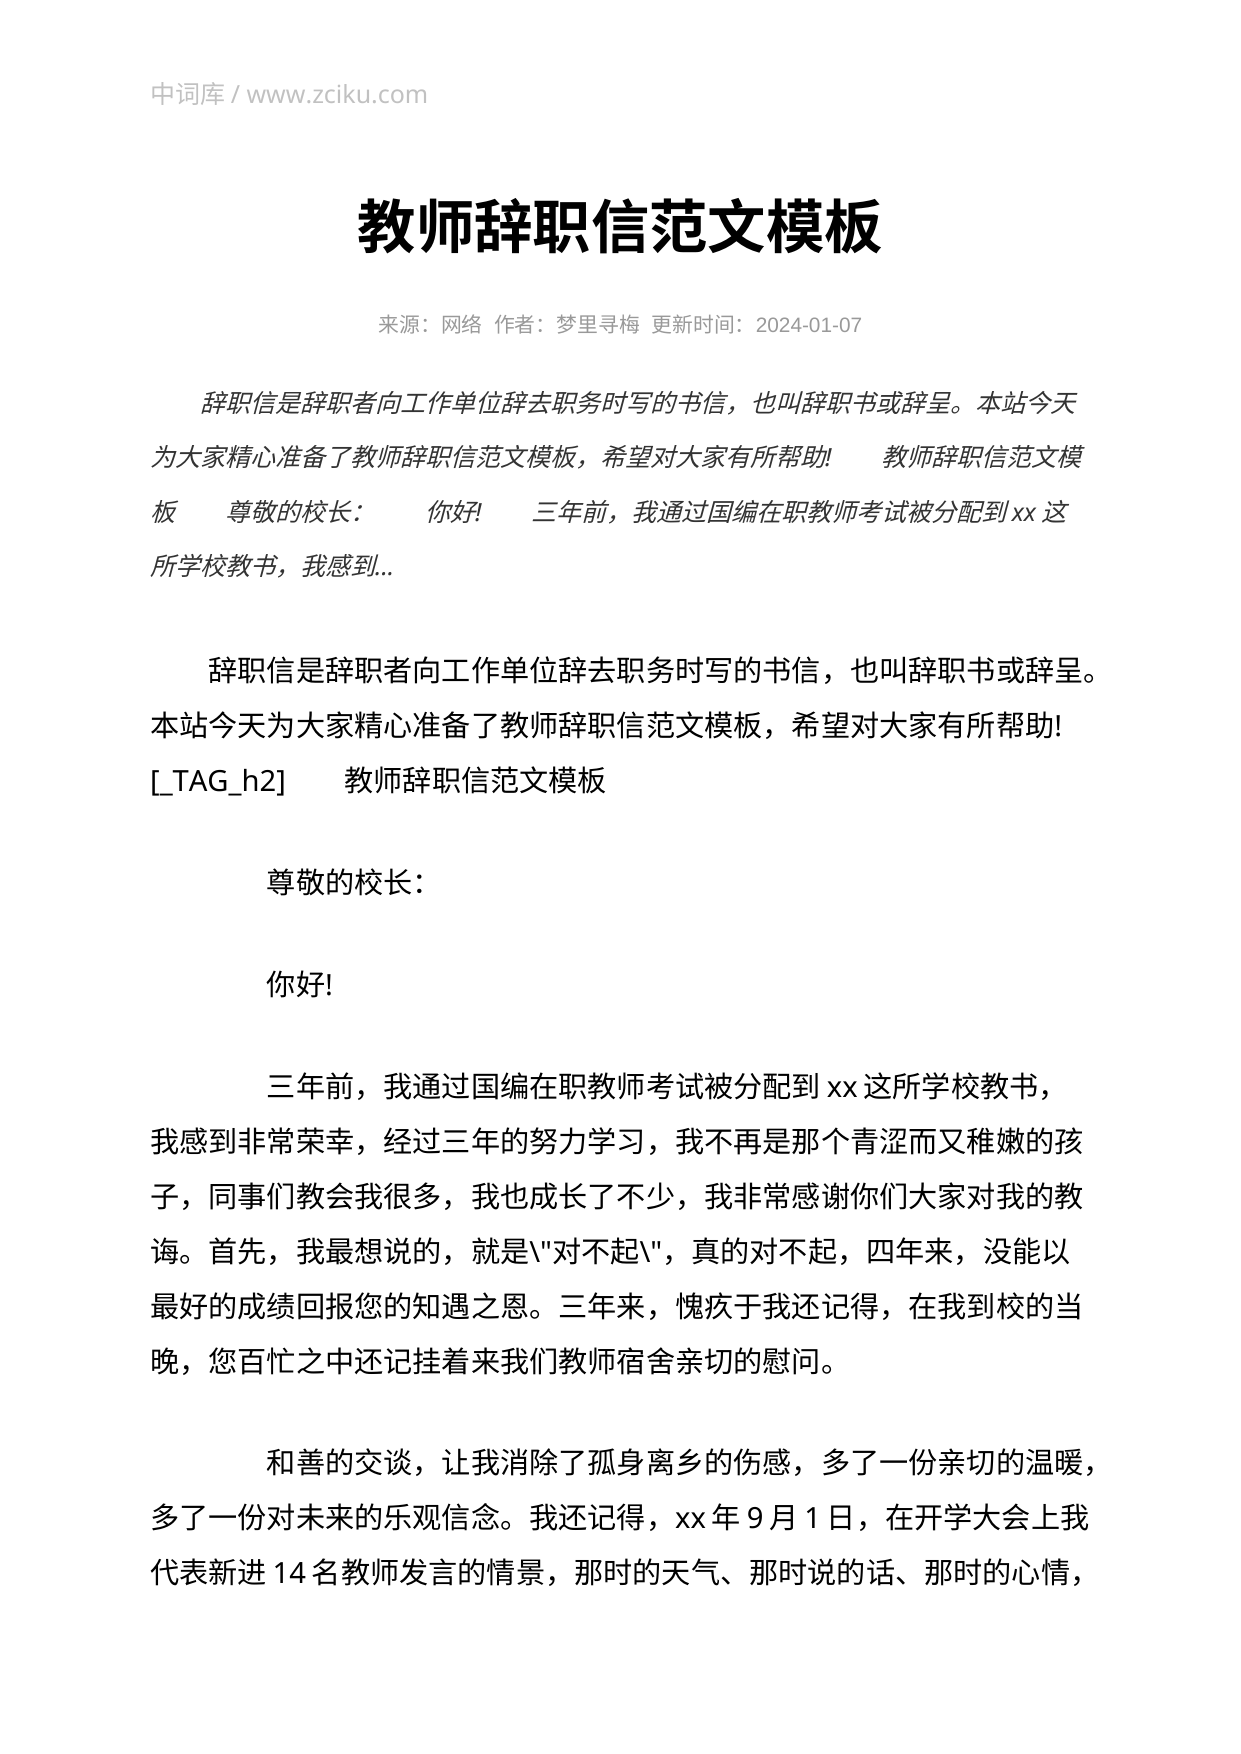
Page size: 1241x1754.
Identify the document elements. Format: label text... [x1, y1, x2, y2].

text 辞职信是辞职者向工作单位辞去职务时写的书信，也叫辞职书或辞呈。本站今天为大家精心准备了教师辞职信范文模板，希望对大家有所帮助! 教师辞职信范文模板 尊敬的校长： 你好! 三年前，我通过国编在职教师考试被分配到xx这所学校教书，我感到... [150, 383, 1090, 583]
subtitle 教师辞职信范文模板 [150, 181, 1090, 266]
text 尊敬的校长： [150, 860, 1090, 902]
text 三年前，我通过国编在职教师考试被分配到xx这所学校教书，我感到非常荣幸，经过三年的努力学习，我不再是那个青涩而又稚嫩的孩子，同事们教会我很多，我也成长了不少，我非常感谢你们大家对我的教诲。首先，我最想说的，就是\"对不起\"，真的对不起，四年来，没能以最好的成绩回报您的知遇之恩。三年来，愧疚于我还记得，在我到校的当晚，您百忙之中还记挂着来我们教师宿舍亲切的慰问。 [150, 1063, 1090, 1380]
text 来源：网络 作者：梦里寻梅 更新时间：2024-01-07 [150, 313, 1090, 337]
text 你好! [150, 961, 1090, 1004]
text 辞职信是辞职者向工作单位辞去职务时写的书信，也叫辞职书或辞呈。本站今天为大家精心准备了教师辞职信范文模板，希望对大家有所帮助![_TAG_h2] 教师辞职信范文模板 [150, 648, 1090, 800]
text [150, 1440, 1090, 1592]
